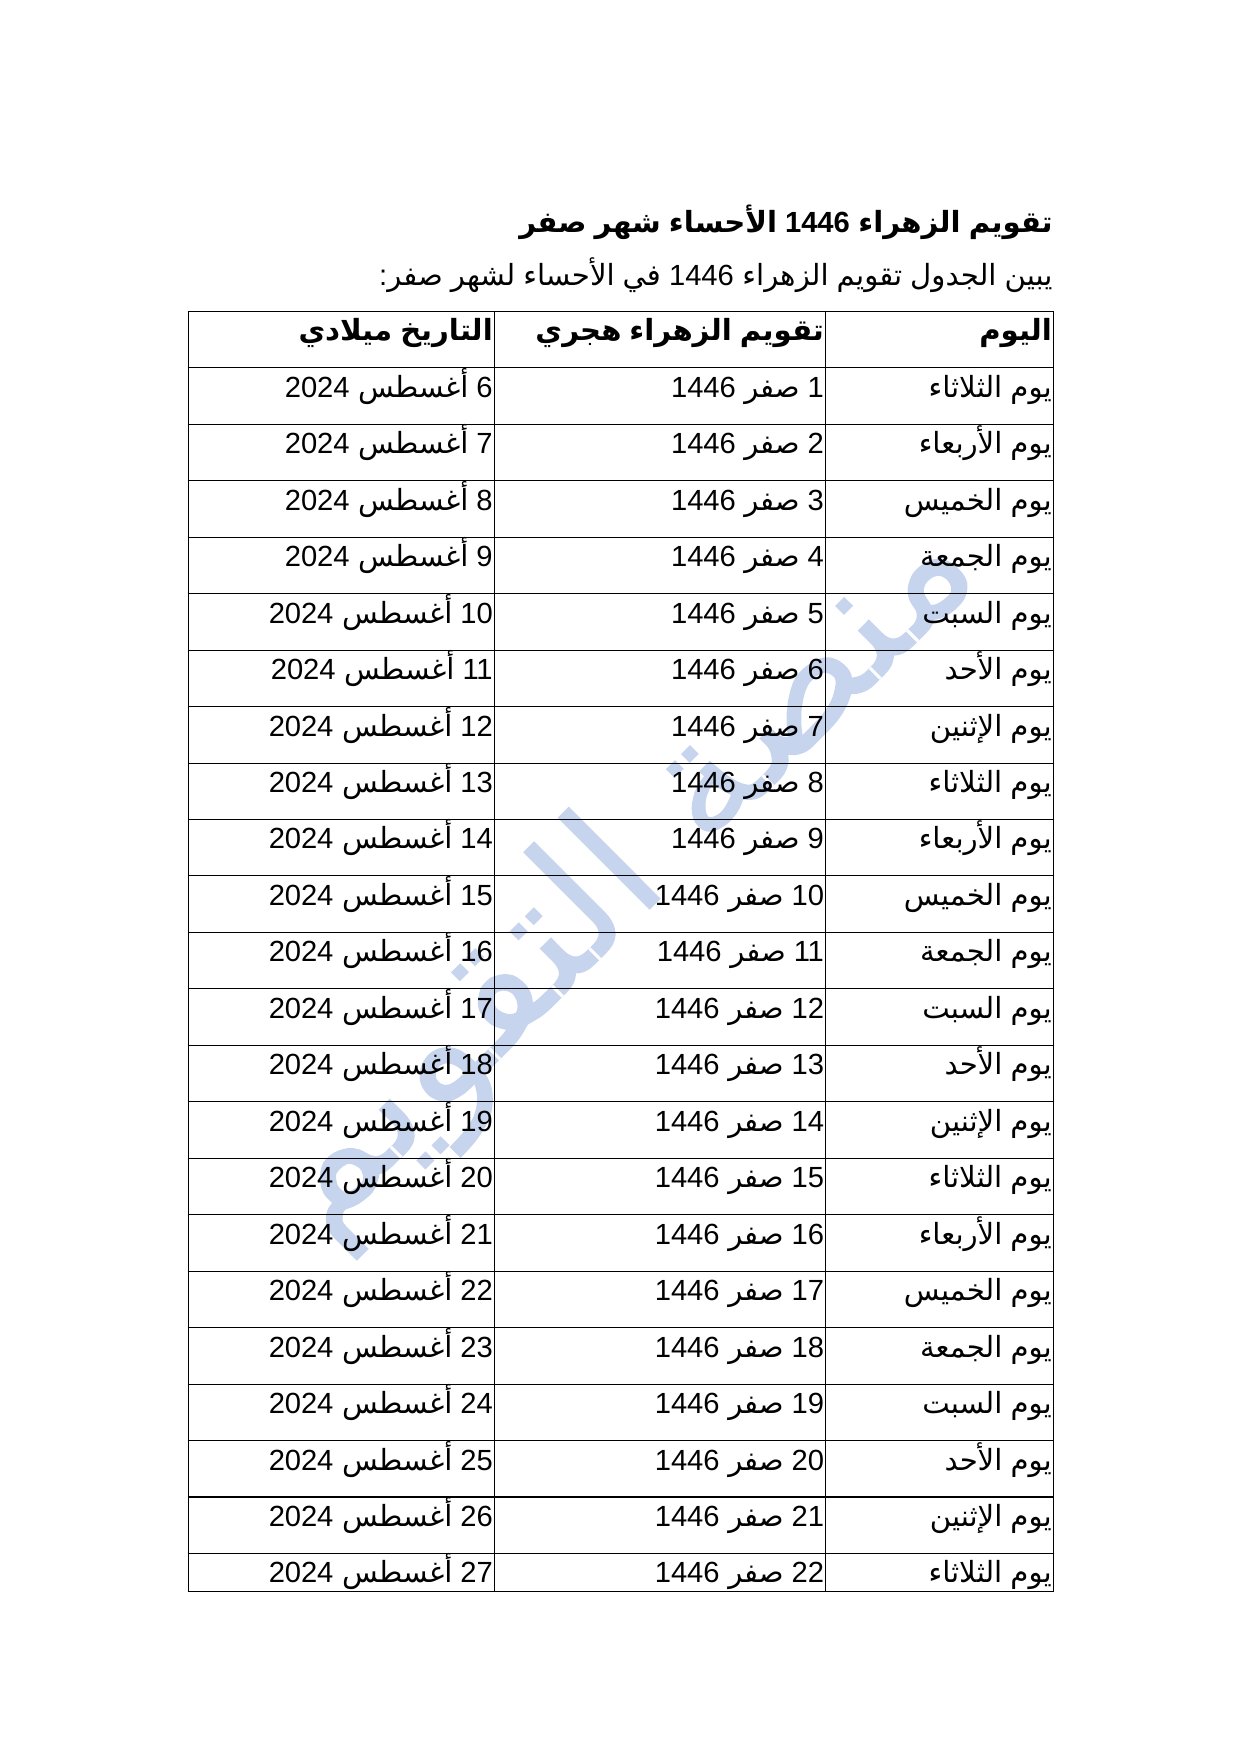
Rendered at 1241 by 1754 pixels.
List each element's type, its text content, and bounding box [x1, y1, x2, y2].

table_cell 22 أغسطس 2024 [189, 1272, 494, 1327]
table_cell 8 صفر 1446 [495, 764, 825, 819]
table_cell يوم السبت [826, 1385, 1053, 1440]
text تقويم الزهراء 1446 الأحساء شهر صفر [187, 205, 1053, 239]
table_cell 2 صفر 1446 [495, 425, 825, 480]
table_cell 16 صفر 1446 [495, 1215, 825, 1271]
table_cell يوم الإثنين [826, 707, 1053, 762]
table_cell 9 صفر 1446 [495, 820, 825, 875]
table_cell 25 أغسطس 2024 [189, 1441, 494, 1496]
table_cell 15 أغسطس 2024 [189, 876, 494, 932]
table_cell 14 صفر 1446 [495, 1102, 825, 1158]
table_cell يوم الثلاثاء [826, 1554, 1053, 1591]
table_cell يوم السبت [826, 989, 1053, 1045]
table_cell يوم الجمعة [826, 933, 1053, 988]
table_cell 8 أغسطس 2024 [189, 481, 494, 537]
table_cell يوم السبت [826, 594, 1053, 649]
table_cell 7 أغسطس 2024 [189, 425, 494, 480]
table_header التاريخ ميلادي [189, 312, 494, 367]
table_cell يوم الأربعاء [826, 1215, 1053, 1271]
table_cell 21 صفر 1446 [495, 1498, 825, 1553]
table_cell 24 أغسطس 2024 [189, 1385, 494, 1440]
table_cell يوم الجمعة [826, 538, 1053, 593]
table_cell 17 أغسطس 2024 [189, 989, 494, 1045]
table_cell يوم الأربعاء [826, 425, 1053, 480]
table_cell 12 صفر 1446 [495, 989, 825, 1045]
table_cell يوم الخميس [826, 1272, 1053, 1327]
table_cell 21 أغسطس 2024 [189, 1215, 494, 1271]
table_cell 1 صفر 1446 [495, 368, 825, 424]
text يبين الجدول تقويم الزهراء 1446 في الأحساء لشهر صفر: [187, 258, 1053, 291]
table_cell 17 صفر 1446 [495, 1272, 825, 1327]
table_cell 20 أغسطس 2024 [189, 1159, 494, 1214]
table_cell 15 صفر 1446 [495, 1159, 825, 1214]
table_cell 13 صفر 1446 [495, 1046, 825, 1101]
table_cell 13 أغسطس 2024 [189, 764, 494, 819]
table_cell يوم الإثنين [826, 1498, 1053, 1553]
table_cell يوم الثلاثاء [826, 1159, 1053, 1214]
table_cell 20 صفر 1446 [495, 1441, 825, 1496]
table_cell 16 أغسطس 2024 [189, 933, 494, 988]
table_header اليوم [826, 312, 1053, 367]
table_cell 18 صفر 1446 [495, 1328, 825, 1383]
table_cell 3 صفر 1446 [495, 481, 825, 537]
table_cell 27 أغسطس 2024 [189, 1554, 494, 1591]
table_cell 22 صفر 1446 [495, 1554, 825, 1591]
table_cell 19 صفر 1446 [495, 1385, 825, 1440]
table_cell 19 أغسطس 2024 [189, 1102, 494, 1158]
table_cell يوم الثلاثاء [826, 764, 1053, 819]
table_cell 10 أغسطس 2024 [189, 594, 494, 649]
table_header تقويم الزهراء هجري [495, 312, 825, 367]
table_cell 18 أغسطس 2024 [189, 1046, 494, 1101]
table_cell يوم الجمعة [826, 1328, 1053, 1383]
table_cell 10 صفر 1446 [495, 876, 825, 932]
table_cell يوم الأحد [826, 1441, 1053, 1496]
table_cell يوم الخميس [826, 876, 1053, 932]
table_cell 14 أغسطس 2024 [189, 820, 494, 875]
table_cell يوم الثلاثاء [826, 368, 1053, 424]
table_cell 12 أغسطس 2024 [189, 707, 494, 762]
table_cell 23 أغسطس 2024 [189, 1328, 494, 1383]
table_cell 7 صفر 1446 [495, 707, 825, 762]
table_cell يوم الأربعاء [826, 820, 1053, 875]
table_cell يوم الأحد [826, 1046, 1053, 1101]
table_cell 6 أغسطس 2024 [189, 368, 494, 424]
table_cell 9 أغسطس 2024 [189, 538, 494, 593]
table_cell 11 صفر 1446 [495, 933, 825, 988]
table_cell يوم الأحد [826, 651, 1053, 706]
table_cell يوم الخميس [826, 481, 1053, 537]
table_cell 26 أغسطس 2024 [189, 1498, 494, 1553]
table_cell 5 صفر 1446 [495, 594, 825, 649]
table_cell 11 أغسطس 2024 [189, 651, 494, 706]
table_cell 4 صفر 1446 [495, 538, 825, 593]
table_cell يوم الإثنين [826, 1102, 1053, 1158]
table_cell 6 صفر 1446 [495, 651, 825, 706]
